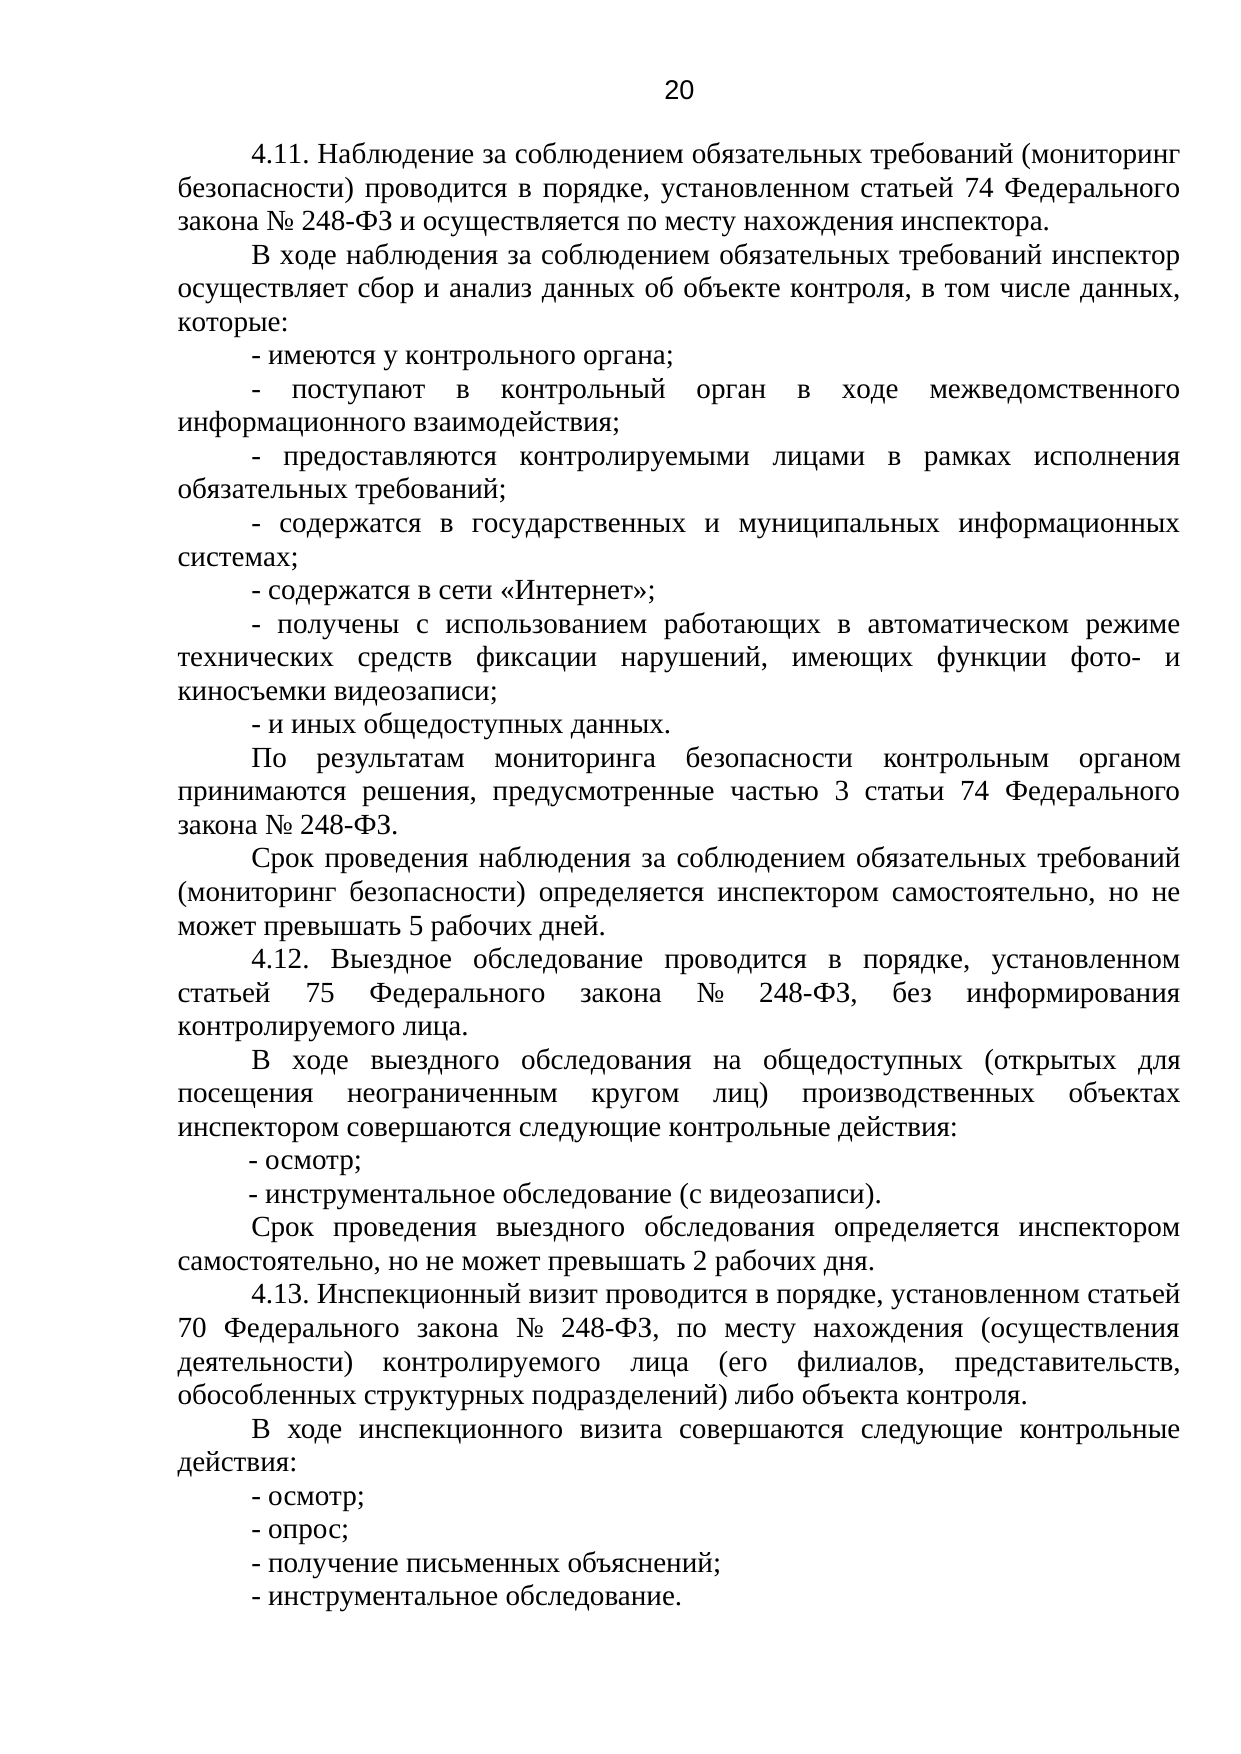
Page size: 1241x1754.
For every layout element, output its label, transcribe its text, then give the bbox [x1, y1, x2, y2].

text 4.12. Выездное обследование проводится в порядке, установленном статьей 75 Федерального закона № 248-ФЗ, без информирования контролируемого лица. [177, 941, 1181, 1042]
text - опрос; [177, 1511, 1181, 1545]
text - инструментальное обследование. [177, 1578, 1181, 1612]
text - осмотр; [177, 1478, 1181, 1511]
text - получены с использованием работающих в автоматическом режиме технических средств фиксации нарушений, имеющих функции фото- и киносъемки видеозаписи; [177, 606, 1181, 706]
text - имеются у контрольного органа; [177, 337, 1181, 371]
text 4.13. Инспекционный визит проводится в порядке, установленном статьей 70 Федерального закона № 248-ФЗ, по месту нахождения (осуществления деятельности) контролируемого лица (его филиалов, представительств, обособленных структурных подразделений) либо объекта контроля. [177, 1277, 1181, 1411]
text - инструментальное обследование (с видеозаписи). [177, 1176, 1181, 1209]
text По результатам мониторинга безопасности контрольным органом принимаются решения, предусмотренные частью 3 статьи 74 Федерального закона № 248-ФЗ. [177, 740, 1181, 841]
text Срок проведения выездного обследования определяется инспектором самостоятельно, но не может превышать 2 рабочих дня. [177, 1209, 1181, 1277]
text - осмотр; [177, 1142, 1181, 1176]
text - содержатся в сети «Интернет»; [177, 572, 1181, 606]
text В ходе выездного обследования на общедоступных (открытых для посещения неограниченным кругом лиц) производственных объектах инспектором совершаются следующие контрольные действия: [177, 1042, 1181, 1142]
text 4.11. Наблюдение за соблюдением обязательных требований (мониторинг безопасности) проводится в порядке, установленном статьей 74 Федерального закона № 248-ФЗ и осуществляется по месту нахождения инспектора. [177, 136, 1181, 237]
text Срок проведения наблюдения за соблюдением обязательных требований (мониторинг безопасности) определяется инспектором самостоятельно, но не может превышать 5 рабочих дней. [177, 841, 1181, 941]
text - поступают в контрольный орган в ходе межведомственного информационного взаимодействия; [177, 371, 1181, 438]
text - предоставляются контролируемыми лицами в рамках исполнения обязательных требований; [177, 438, 1181, 505]
text - получение письменных объяснений; [177, 1545, 1181, 1578]
text В ходе инспекционного визита совершаются следующие контрольные действия: [177, 1411, 1181, 1478]
text В ходе наблюдения за соблюдением обязательных требований инспектор осуществляет сбор и анализ данных об объекте контроля, в том числе данных, которые: [177, 237, 1181, 337]
text - содержатся в государственных и муниципальных информационных системах; [177, 505, 1181, 572]
text - и иных общедоступных данных. [177, 706, 1181, 740]
